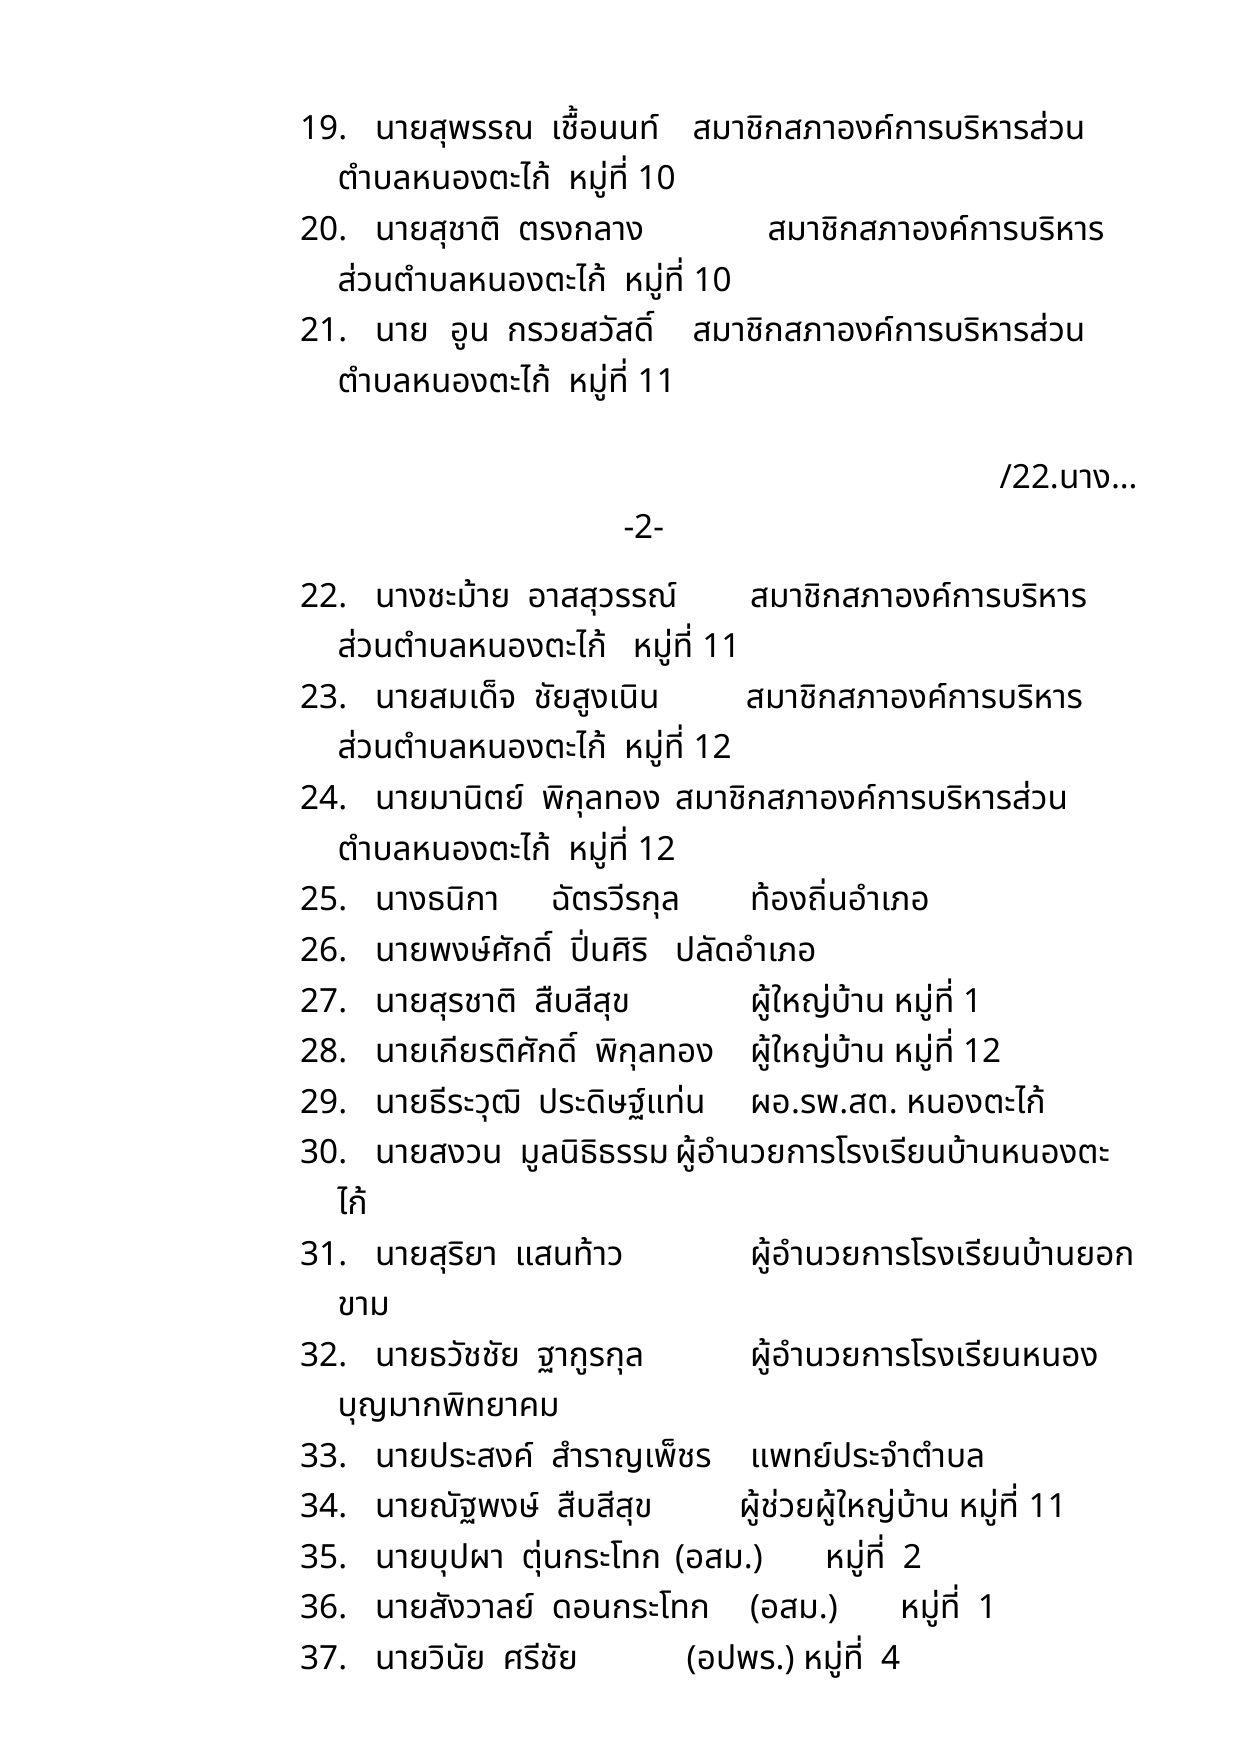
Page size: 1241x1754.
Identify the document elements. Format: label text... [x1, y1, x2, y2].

list นายสังวาลย์ ดอนกระโทก (อสม.) หมู่ที่ 1 [300, 1583, 1137, 1634]
list นายมานิตย์ พิกุลทอง สมาชิกสภาองค์การบริหารส่วนตำบลหนองตะไก้ หมู่ที่ 12 [300, 774, 1137, 875]
list นายสุพรรณ เชื้อนนท์ สมาชิกสภาองค์การบริหารส่วนตำบลหนองตะไก้ หมู่ที่ 10 [300, 103, 1137, 205]
list นายพงษ์ศักดิ์ ปิ่นศิริ ปลัดอำเภอ [300, 926, 1137, 976]
list นายเกียรติศักดิ์ พิกุลทอง ผู้ใหญ่บ้าน หมู่ที่ 12 [300, 1027, 1137, 1078]
list นายสุริยา แสนท้าว ผู้อำนวยการโรงเรียนบ้านยอกขาม [300, 1229, 1137, 1330]
list นางธนิกา ฉัตรวีรกุล ท้องถิ่นอำเภอ [300, 875, 1137, 926]
list นางชะม้าย อาสสุวรรณ์ สมาชิกสภาองค์การบริหารส่วนตำบลหนองตะไก้ หมู่ที่ 11 [300, 571, 1137, 673]
text -2- [150, 503, 1137, 549]
text /22.นาง… [150, 453, 1137, 503]
list นายบุปผา ตุ่นกระโทก (อสม.) หมู่ที่ 2 [300, 1533, 1137, 1583]
list นายสมเด็จ ชัยสูงเนิน สมาชิกสภาองค์การบริหารส่วนตำบลหนองตะไก้ หมู่ที่ 12 [300, 673, 1137, 774]
list นายสุชาติ ตรงกลาง สมาชิกสภาองค์การบริหารส่วนตำบลหนองตะไก้ หมู่ที่ 10 [300, 205, 1137, 306]
list นายณัฐพงษ์ สืบสีสุข ผู้ช่วยผู้ใหญ่บ้าน หมู่ที่ 11 [300, 1482, 1137, 1533]
list นายสงวน มูลนิธิธรรม ผู้อำนวยการโรงเรียนบ้านหนองตะไก้ [300, 1128, 1137, 1229]
list นายประสงค์ สำราญเพ็ชร แพทย์ประจำตำบล [300, 1431, 1137, 1482]
list นายธีระวุฒิ ประดิษฐ์แท่น ผอ.รพ.สต. หนองตะไก้ [300, 1078, 1137, 1128]
list นายวินัย ศรีชัย (อปพร.) หมู่ที่ 4 [300, 1634, 1137, 1684]
list นาย อูน กรวยสวัสดิ์ สมาชิกสภาองค์การบริหารส่วนตำบลหนองตะไก้ หมู่ที่ 11 [300, 306, 1137, 407]
list นายธวัชชัย ฐากูรกุล ผู้อำนวยการโรงเรียนหนองบุญมากพิทยาคม [300, 1330, 1137, 1431]
list นายสุรชาติ สืบสีสุข ผู้ใหญ่บ้าน หมู่ที่ 1 [300, 976, 1137, 1027]
